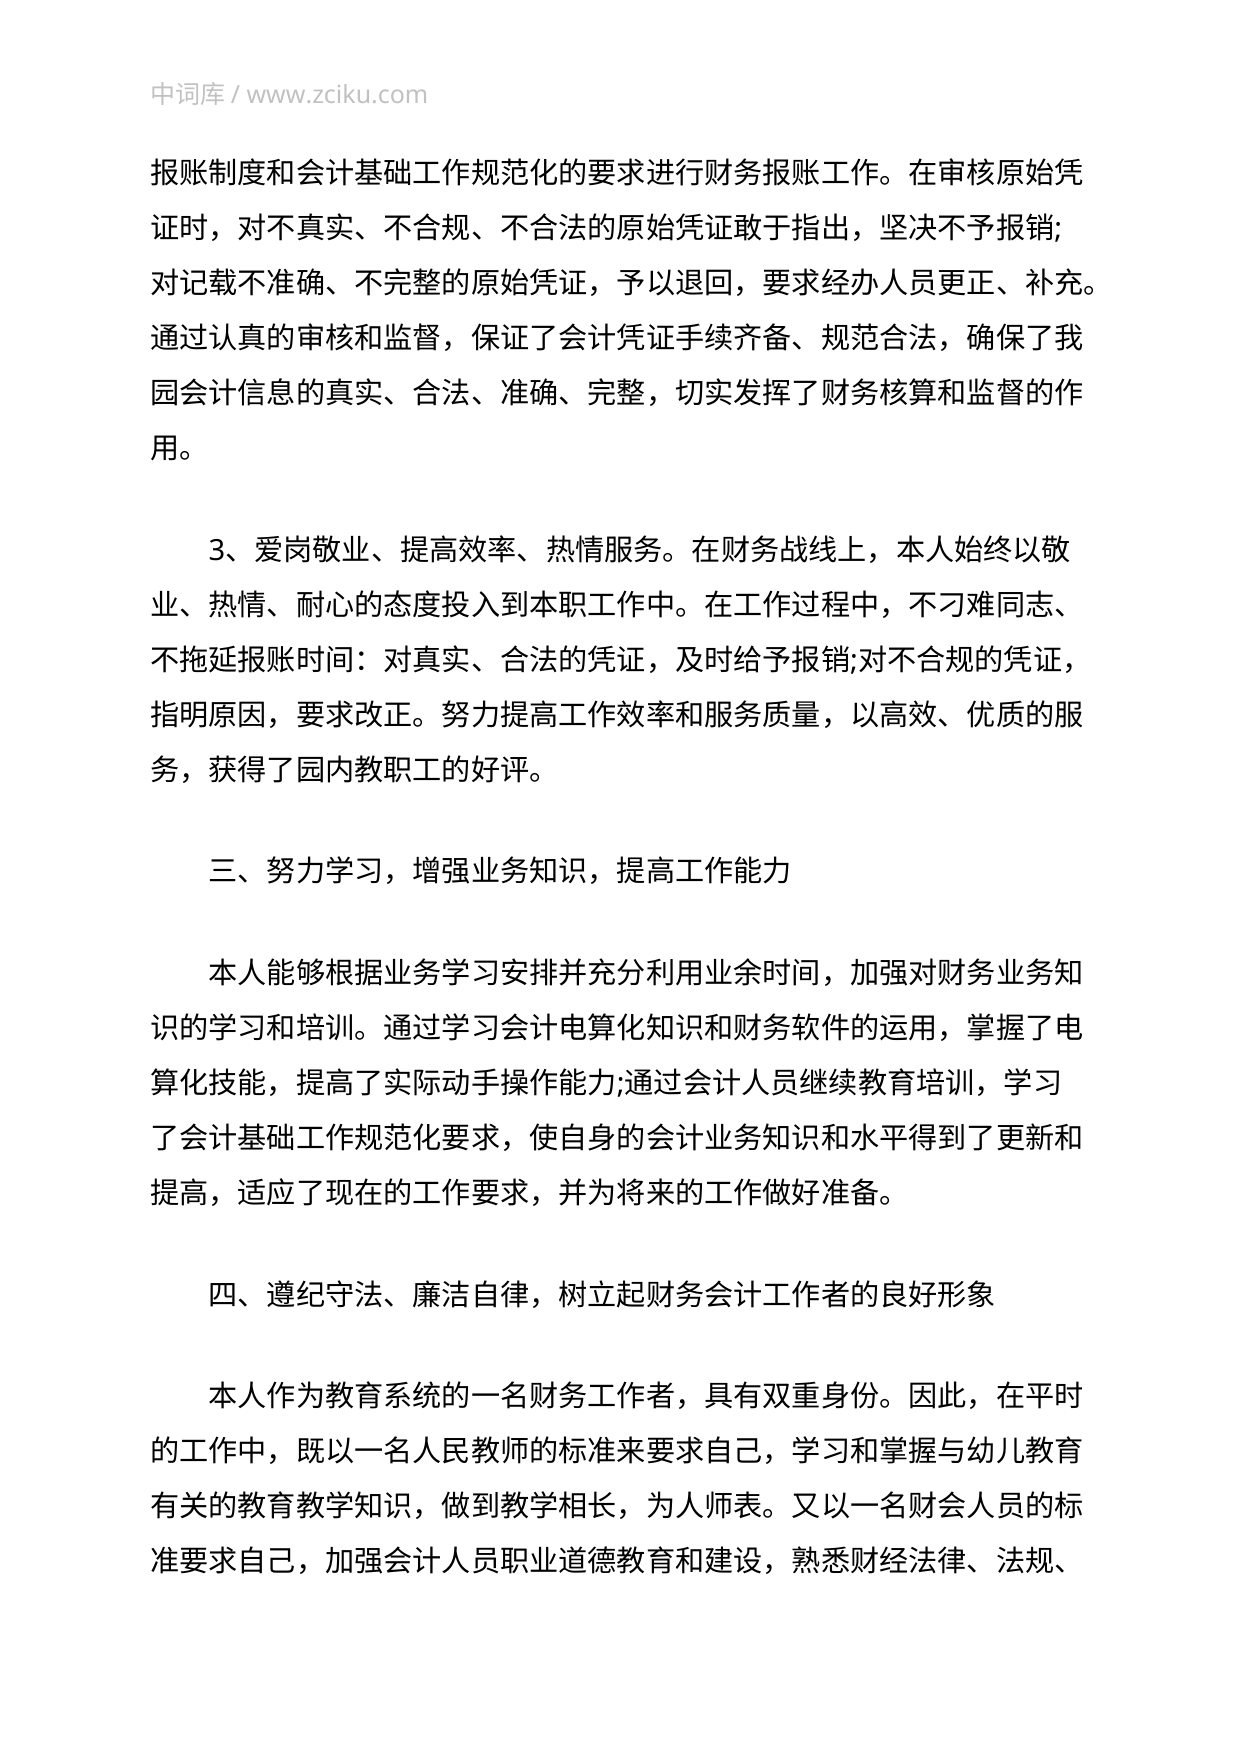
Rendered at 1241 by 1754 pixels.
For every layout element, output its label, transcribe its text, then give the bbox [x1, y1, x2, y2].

text 三、努力学习，增强业务知识，提高工作能力 [150, 848, 1090, 890]
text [150, 1373, 1090, 1580]
text 本人能够根据业务学习安排并充分利用业余时间，加强对财务业务知识的学习和培训。通过学习会计电算化知识和财务软件的运用，掌握了电算化技能，提高了实际动手操作能力;通过会计人员继续教育培训，学习了会计基础工作规范化要求，使自身的会计业务知识和水平得到了更新和提高，适应了现在的工作要求，并为将来的工作做好准备。 [150, 950, 1090, 1212]
text 四、遵纪守法、廉洁自律，树立起财务会计工作者的良好形象 [150, 1271, 1090, 1313]
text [150, 150, 1090, 467]
text 3、爱岗敬业、提高效率、热情服务。在财务战线上，本人始终以敬业、热情、耐心的态度投入到本职工作中。在工作过程中，不刁难同志、不拖延报账时间：对真实、合法的凭证，及时给予报销;对不合规的凭证，指明原因，要求改正。努力提高工作效率和服务质量，以高效、优质的服务，获得了园内教职工的好评。 [150, 526, 1090, 788]
